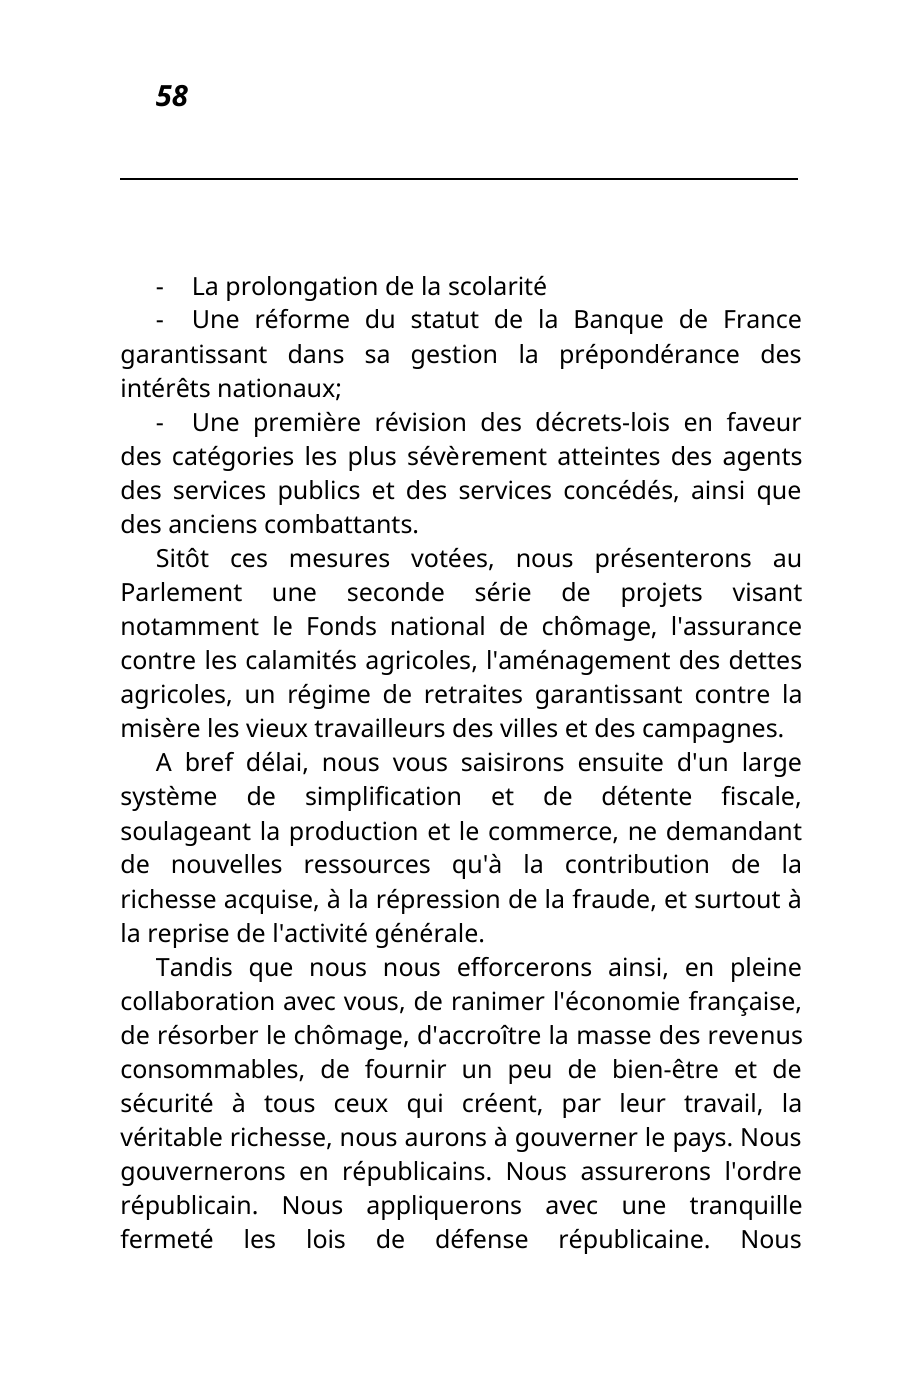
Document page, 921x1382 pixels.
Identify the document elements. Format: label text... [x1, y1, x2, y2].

text - Une première révision des décrets-lois en faveur des catégories les plus sévèrement atteintes des agents des services publics et des services concédés, ainsi que des anciens combattants. [120, 404, 803, 541]
text Sitôt ces mesures votées, nous présenterons au Parlement une seconde série de projets visant notamment le Fonds national de chômage, l'assurance contre les calamités agricoles, l'aménagement des dettes agricoles, un régime de retraites garantissant contre la misère les vieux travailleurs des villes et des campagnes. [120, 541, 803, 745]
text A bref délai, nous vous saisirons ensuite d'un large système de simplification et de détente fiscale, soulageant la production et le commerce, ne demandant de nouvelles ressources qu'à la contribution de la richesse acquise, à la répression de la fraude, et surtout à la reprise de l'activité générale. [120, 745, 803, 949]
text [120, 949, 803, 1256]
text - Une réforme du statut de la Banque de France garantissant dans sa gestion la prépondérance des intérêts nationaux; [120, 302, 803, 404]
text - La prolongation de la scolarité [120, 268, 803, 302]
